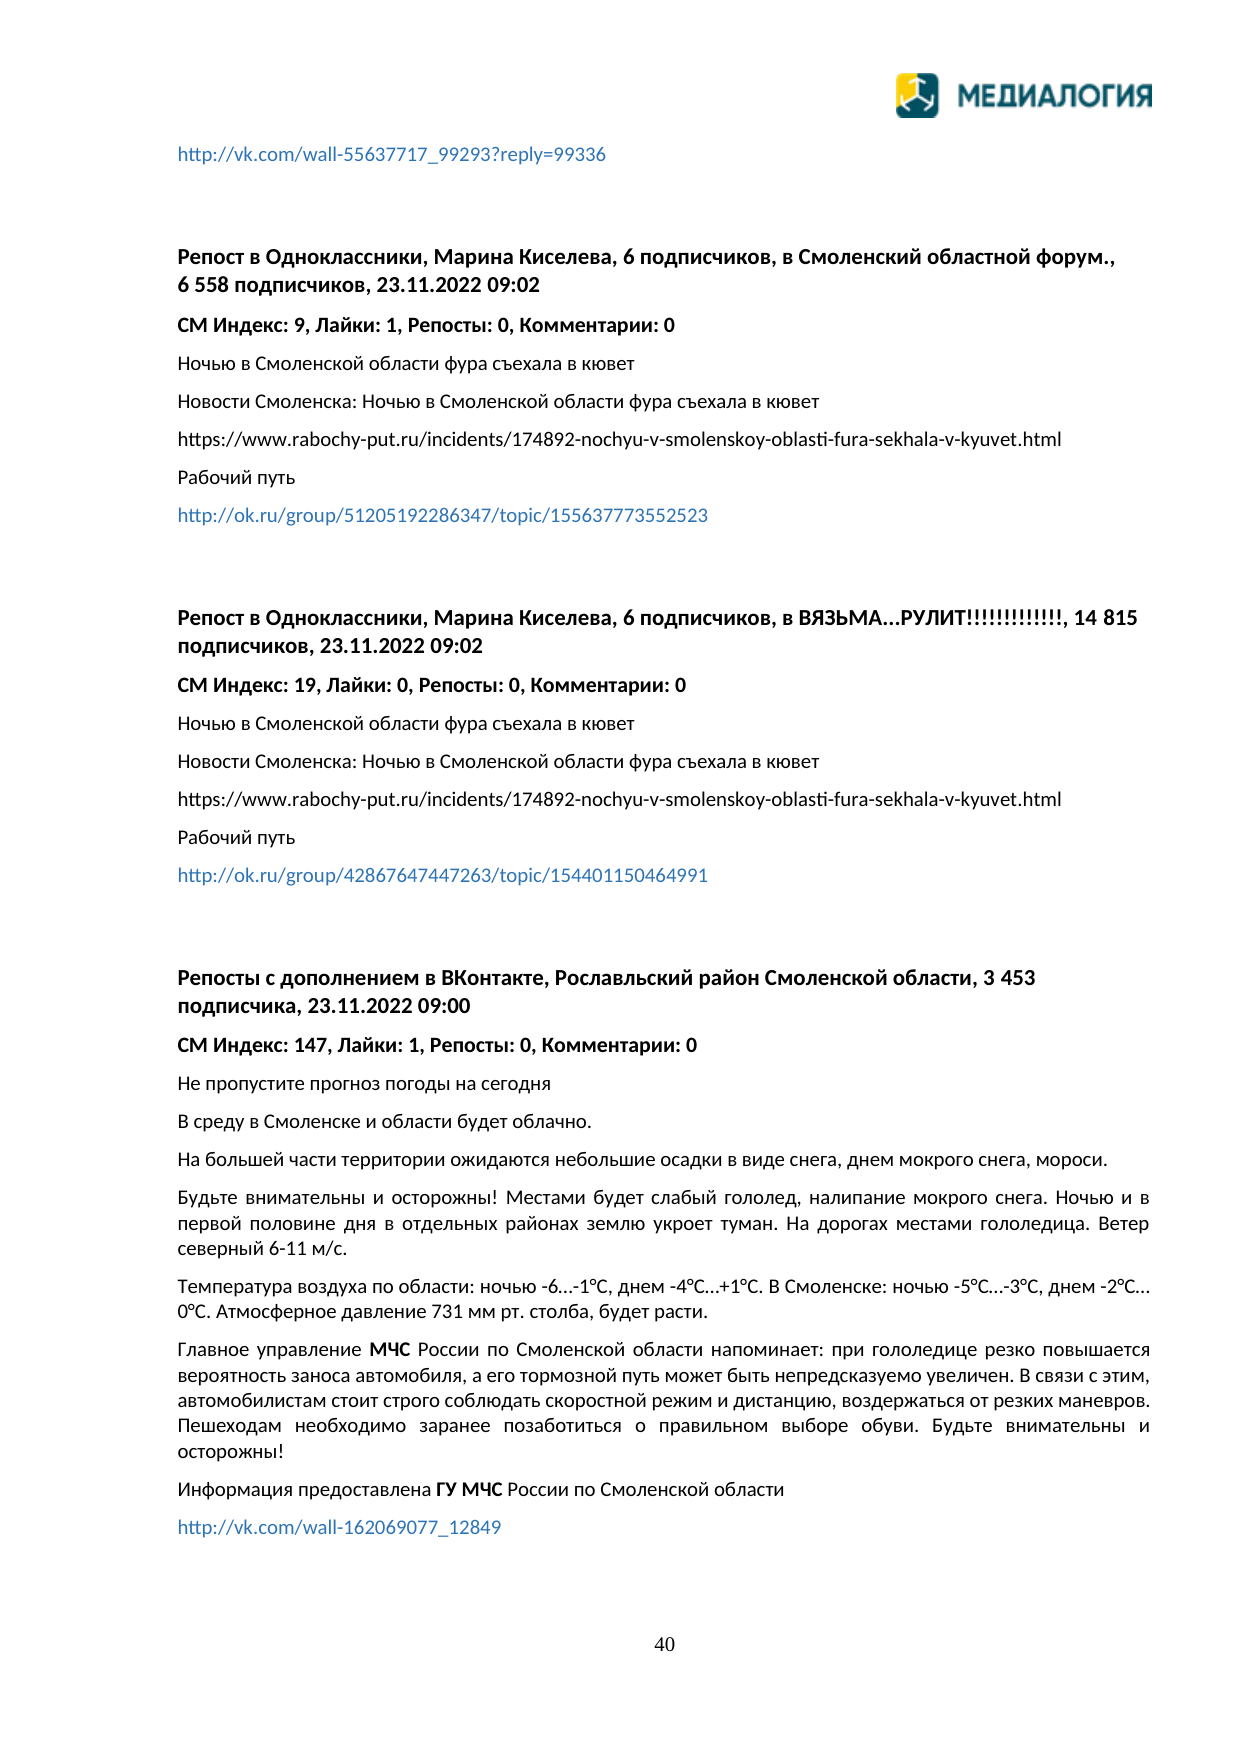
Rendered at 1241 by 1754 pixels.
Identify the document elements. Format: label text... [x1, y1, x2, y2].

text Репосты с дополнением в ВКонтакте, Рославльский район Смоленской области, 3 453 подписчика, 23.11.2022 09:00 [177, 963, 1152, 1019]
text Репост в Одноклассники, Марина Киселева, 6 подписчиков, в ВЯЗЬМА...РУЛИТ!!!!!!!!!!!!!, 14 815 подписчиков, 23.11.2022 09:02 [177, 603, 1152, 659]
text http://vk.com/wall-55637717_99293?reply=99336 [177, 142, 1152, 167]
text Новости Смоленска: Ночью в Смоленской области фура съехала в кювет [177, 748, 1152, 774]
text http://ok.ru/group/42867647447263/topic/154401150464991 [177, 862, 1152, 887]
text Будьте внимательны и осторожны! Местами будет слабый гололед, налипание мокрого снега. Ночью и в первой половине дня в отдельных районах землю укроет туман. На дорогах местами гололедица. Ветер северный 6-11 м/с. [177, 1184, 1152, 1261]
text В среду в Смоленске и области будет облачно. [177, 1108, 1152, 1134]
picture [896, 73, 1152, 118]
text Рабочий путь [177, 824, 1152, 849]
text Не пропустите прогноз погоды на сегодня [177, 1071, 1152, 1096]
text http://ok.ru/group/51205192286347/topic/155637773552523 [177, 502, 1152, 527]
text Рабочий путь [177, 464, 1152, 489]
text Ночью в Смоленской области фура съехала в кювет [177, 350, 1152, 376]
text На большей части территории ожидаются небольшие осадки в виде снега, днем мокрого снега, мороси. [177, 1146, 1152, 1172]
text СМ Индекс: 9, Лайки: 1, Репосты: 0, Комментарии: 0 [177, 311, 1152, 338]
text Главное управление МЧС России по Смоленской области напоминает: при гололедице резко повышается вероятность заноса автомобиля, а его тормозной путь может быть непредсказуемо увеличен. В связи с этим, автомобилистам стоит строго соблюдать скоростной режим и дистанцию, воздержаться от резких маневров. Пешеходам необходимо заранее позаботиться о правильном выборе обуви. Будьте внимательны и осторожны! [177, 1336, 1152, 1463]
text Температура воздуха по области: ночью -6…-1°C, днем -4°C…+1°C. В Смоленске: ночью -5°C…-3°C, днем -2°C…0°C. Атмосферное давление 731 мм рт. столба, будет расти. [177, 1273, 1152, 1324]
text https://www.rabochy-put.ru/incidents/174892-nochyu-v-smolenskoy-oblasti-fura-sekhala-v-kyuvet.html [177, 786, 1152, 812]
text Ночью в Смоленской области фура съехала в кювет [177, 710, 1152, 736]
text Репост в Одноклассники, Марина Киселева, 6 подписчиков, в Смоленский областной форум., 6 558 подписчиков, 23.11.2022 09:02 [177, 242, 1152, 298]
text Новости Смоленска: Ночью в Смоленской области фура съехала в кювет [177, 388, 1152, 413]
text Информация предоставлена ГУ МЧС России по Смоленской области [177, 1476, 1152, 1501]
text СМ Индекс: 19, Лайки: 0, Репосты: 0, Комментарии: 0 [177, 671, 1152, 698]
text https://www.rabochy-put.ru/incidents/174892-nochyu-v-smolenskoy-oblasti-fura-sekhala-v-kyuvet.html [177, 426, 1152, 451]
text http://vk.com/wall-162069077_12849 [177, 1514, 1152, 1539]
text СМ Индекс: 147, Лайки: 1, Репосты: 0, Комментарии: 0 [177, 1031, 1152, 1058]
